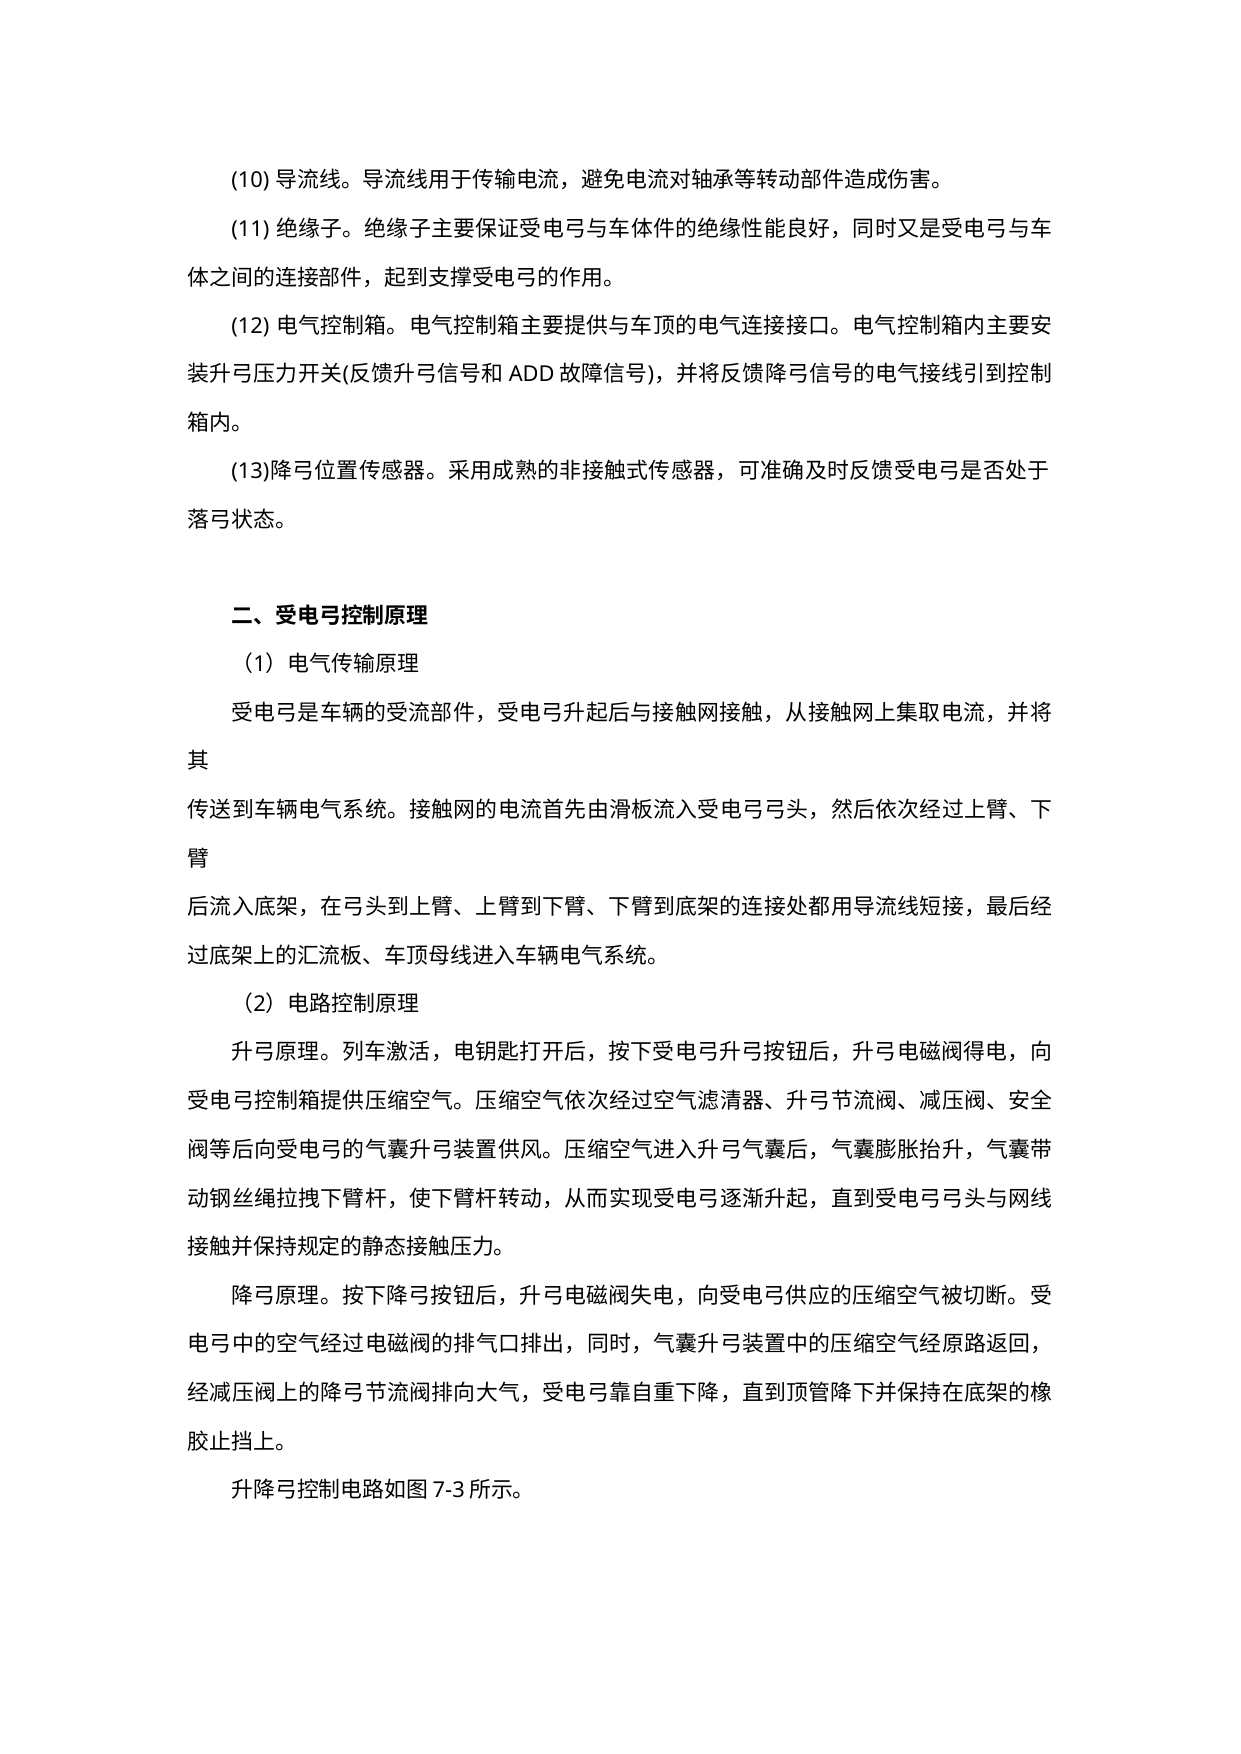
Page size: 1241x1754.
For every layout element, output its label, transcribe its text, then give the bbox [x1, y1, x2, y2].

text 后流入底架，在弓头到上臂、上臂到下臂、下臂到底架的连接处都用导流线短接，最后经过底架上的汇流板、车顶母线进入车辆电气系统。 [187, 888, 1053, 970]
text （1）电气传输原理 [187, 646, 1053, 678]
text (12) 电气控制箱。电气控制箱主要提供与车顶的电气连接接口。电气控制箱内主要安装升弓压力开关(反馈升弓信号和ADD故障信号)，并将反馈降弓信号的电气接线引到控制箱内。 [187, 307, 1053, 437]
text (11) 绝缘子。绝缘子主要保证受电弓与车体件的绝缘性能良好，同时又是受电弓与车体之间的连接部件，起到支撑受电弓的作用。 [187, 210, 1053, 292]
text 传送到车辆电气系统。接触网的电流首先由滑板流入受电弓弓头，然后依次经过上臂、下臂 [187, 791, 1053, 873]
text （2）电路控制原理 [187, 986, 1053, 1018]
text 降弓原理。按下降弓按钮后，升弓电磁阀失电，向受电弓供应的压缩空气被切断。受电弓中的空气经过电磁阀的排气口排出，同时，气囊升弓装置中的压缩空气经原路返回，经减压阀上的降弓节流阀排向大气，受电弓靠自重下降，直到顶管降下并保持在底架的橡胶止挡上。 [187, 1277, 1053, 1456]
text 受电弓是车辆的受流部件，受电弓升起后与接触网接触，从接触网上集取电流，并将其 [187, 694, 1053, 776]
text 升降弓控制电路如图7-3所示。 [187, 1472, 1053, 1504]
text (13)降弓位置传感器。采用成熟的非接触式传感器，可准确及时反馈受电弓是否处于落弓状态。 [187, 453, 1053, 534]
text 二、受电弓控制原理 [187, 598, 1053, 630]
text 升弓原理。列车激活，电钥匙打开后，按下受电弓升弓按钮后，升弓电磁阀得电，向受电弓控制箱提供压缩空气。压缩空气依次经过空气滤清器、升弓节流阀、减压阀、安全阀等后向受电弓的气囊升弓装置供风。压缩空气进入升弓气囊后，气囊膨胀抬升，气囊带动钢丝绳拉拽下臂杆，使下臂杆转动，从而实现受电弓逐渐升起，直到受电弓弓头与网线接触并保持规定的静态接触压力。 [187, 1034, 1053, 1261]
text (10) 导流线。导流线用于传输电流，避免电流对轴承等转动部件造成伤害。 [187, 162, 1053, 194]
